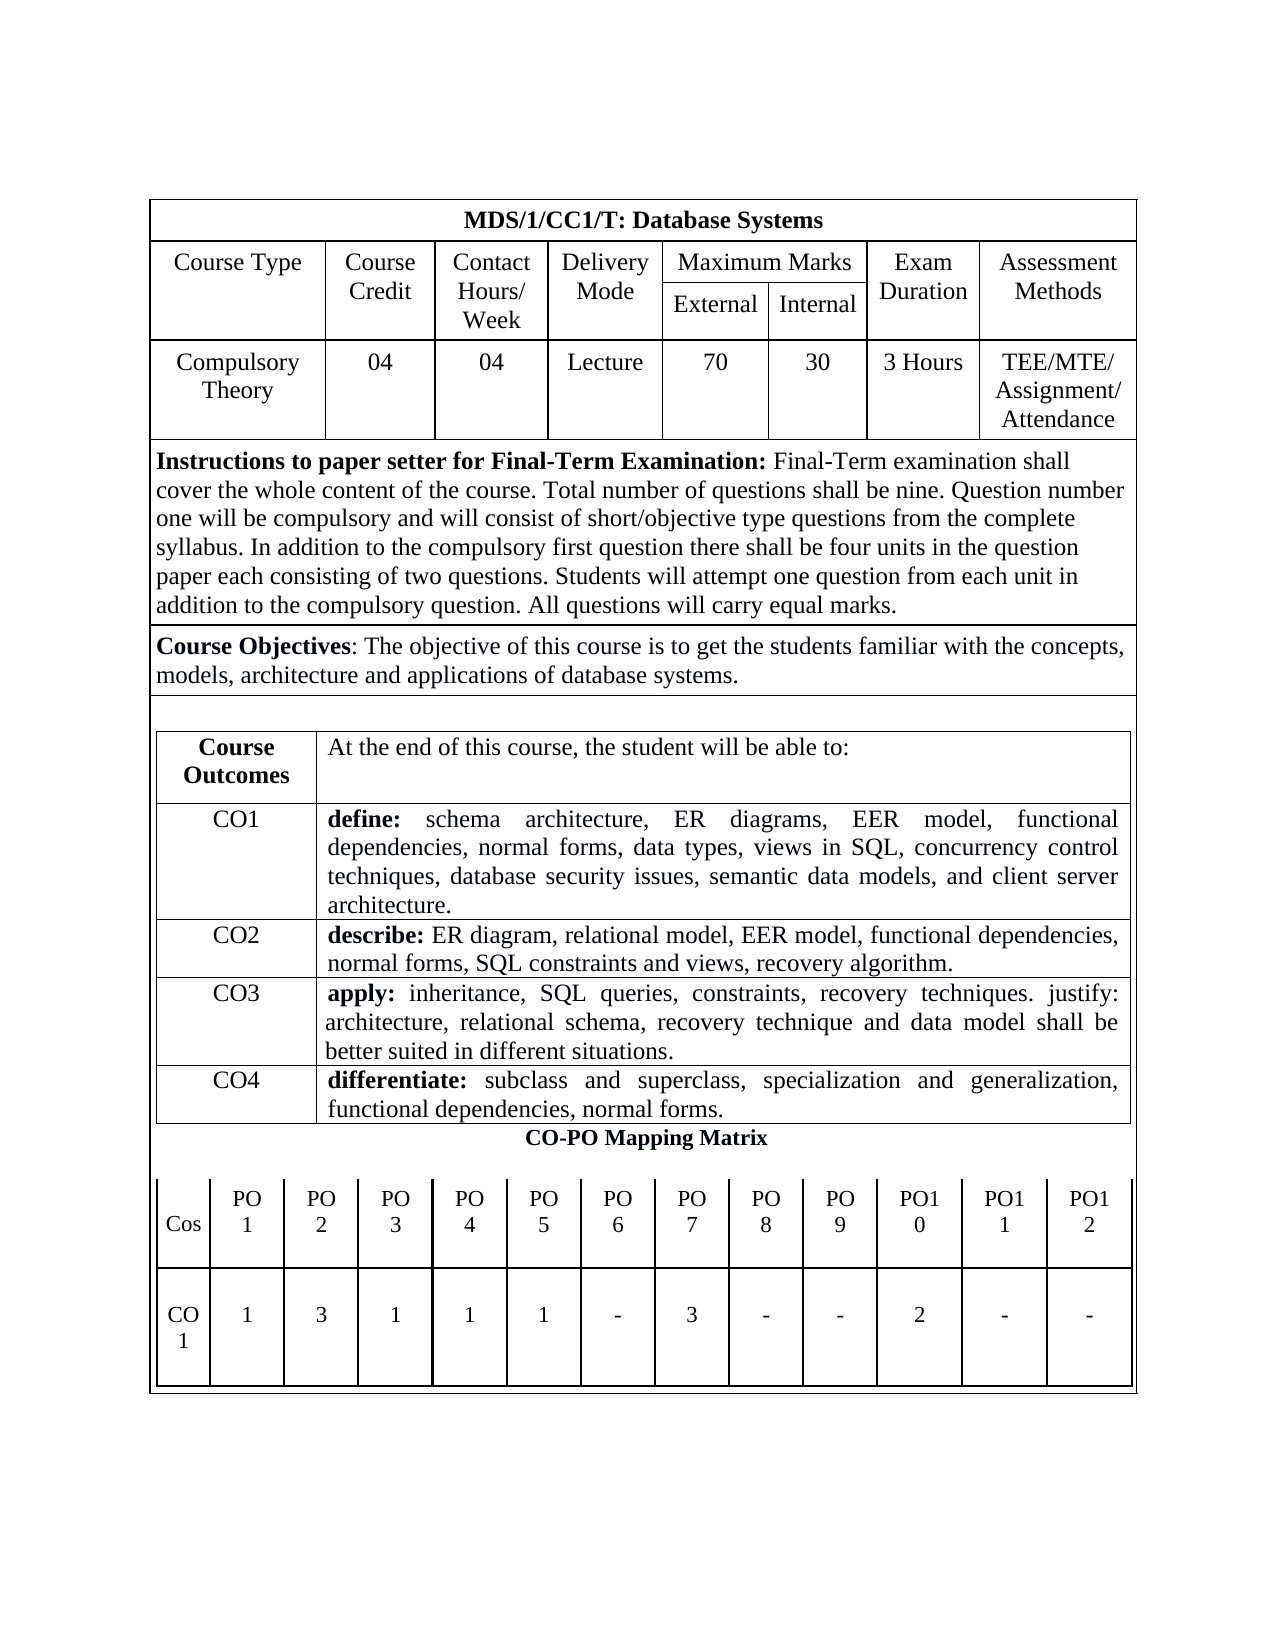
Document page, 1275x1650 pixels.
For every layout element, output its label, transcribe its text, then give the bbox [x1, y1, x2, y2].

table_cell Exam Duration [868, 242, 979, 339]
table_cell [151, 696, 1136, 1392]
table_cell Assessment Methods [980, 242, 1136, 339]
table_cell Course Credit [326, 242, 434, 339]
table_cell External [663, 283, 768, 339]
table_cell TEE/MTE/ Assignment/ Attendance [980, 341, 1136, 439]
table_cell Course Objectives: The objective of this course is to get the students familiar with the concepts, models, architecture and applications of database systems. [151, 626, 1136, 695]
table_cell Compulsory Theory [151, 341, 325, 439]
table_cell 3 Hours [868, 341, 979, 439]
table_cell Internal [769, 283, 866, 339]
table_cell 04 [326, 341, 434, 439]
table_cell 30 [769, 341, 866, 439]
table_cell 70 [663, 341, 768, 439]
table_cell 04 [436, 341, 547, 439]
table_cell Maximum Marks [663, 242, 866, 282]
table_cell Lecture [549, 341, 662, 439]
table_header MDS/1/CC1/T: Database Systems [151, 200, 1136, 240]
table_cell Contact Hours/ Week [436, 242, 547, 339]
table_cell Instructions to paper setter for Final-Term Examination: Final-Term examination shall cover the whole content of the course. Total number of questions shall be nine. Question number one will be compulsory and will consist of short/objective type questions from the complete syllabus. In addition to the compulsory first question there shall be four units in the question paper each consisting of two questions. Students will attempt one question from each unit in addition to the compulsory question. All questions will carry equal marks. [151, 440, 1136, 624]
table_cell Delivery Mode [549, 242, 662, 339]
table_cell Course Type [151, 242, 325, 339]
